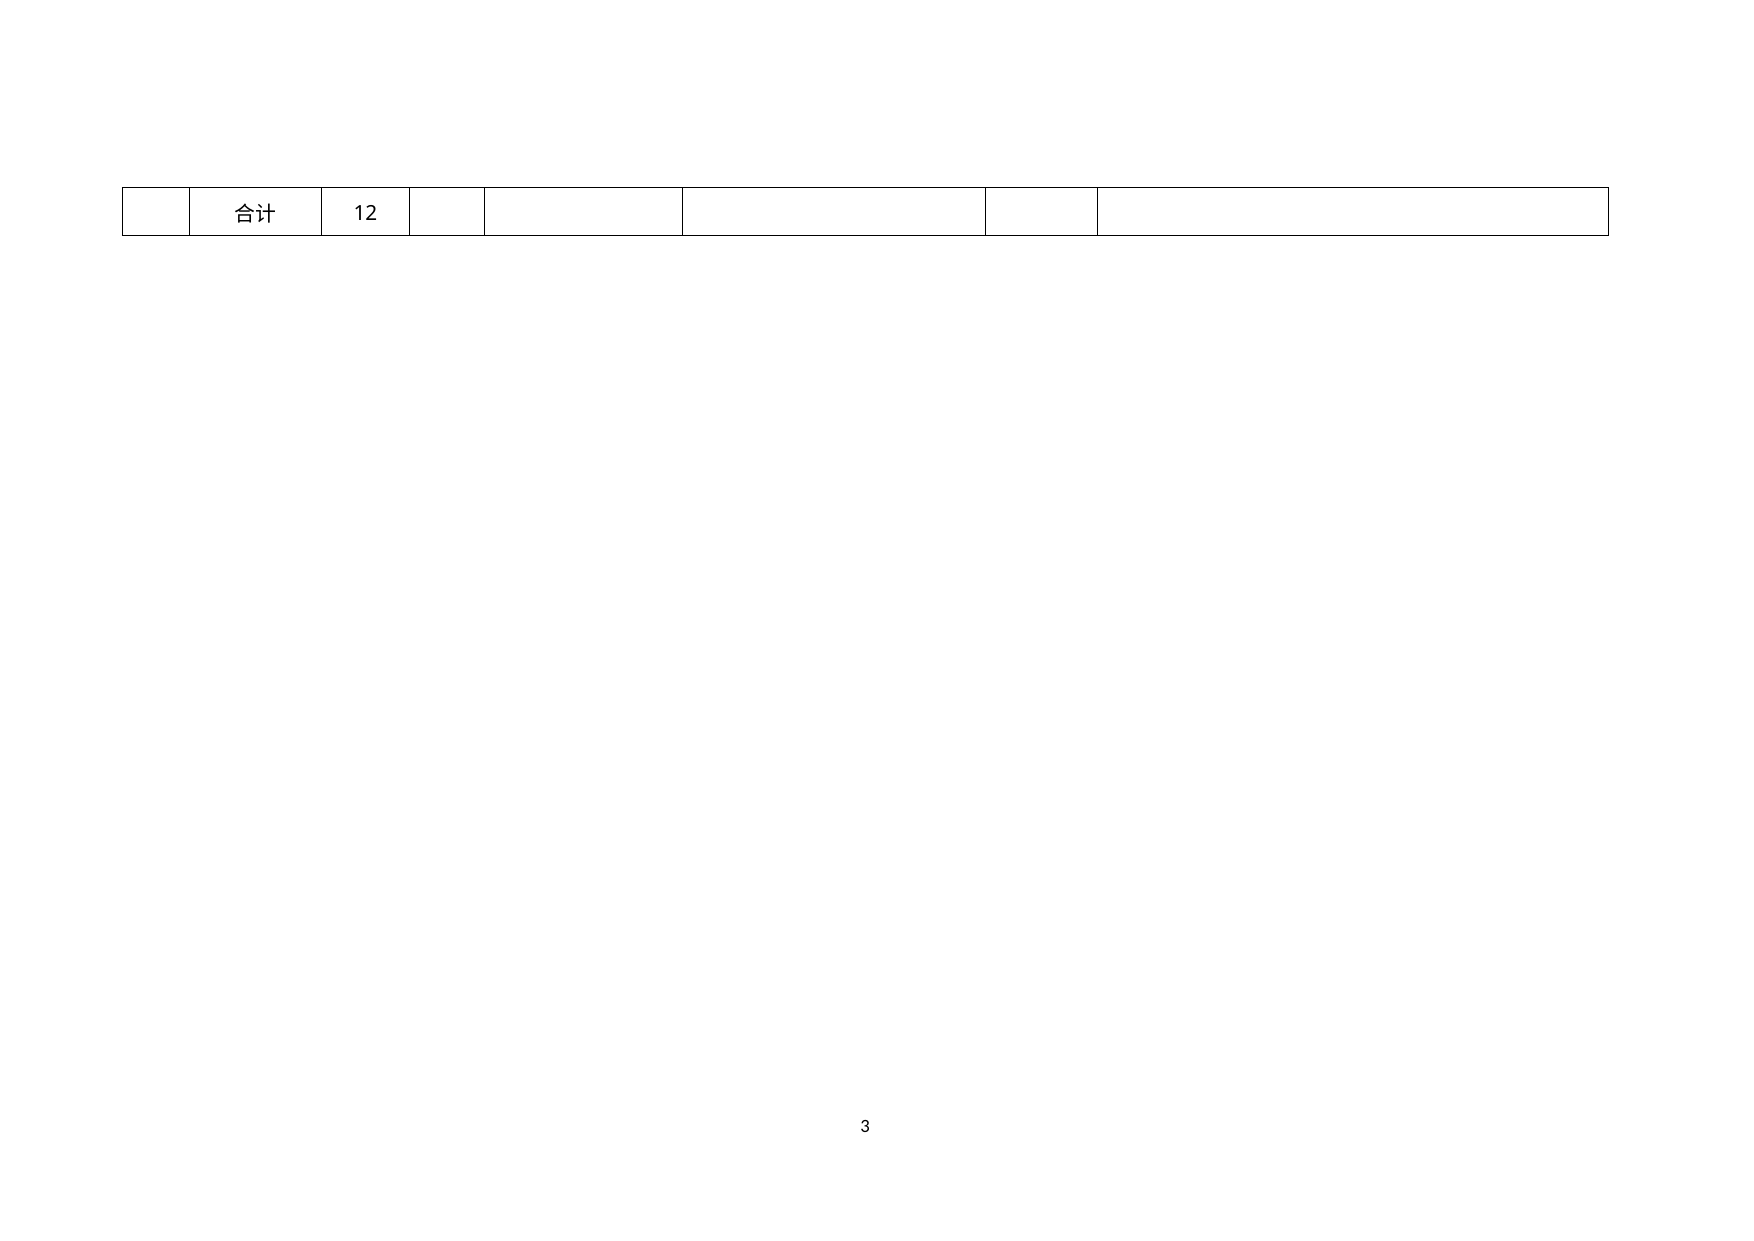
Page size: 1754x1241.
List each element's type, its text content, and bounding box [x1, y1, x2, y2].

table_cell [123, 188, 189, 235]
table_cell 12 [322, 188, 409, 235]
table_cell [485, 188, 682, 235]
table_cell [986, 188, 1097, 235]
table_cell [1098, 188, 1608, 235]
table_cell [683, 188, 985, 235]
table_cell [410, 188, 484, 235]
table_cell 合计 [190, 188, 321, 235]
